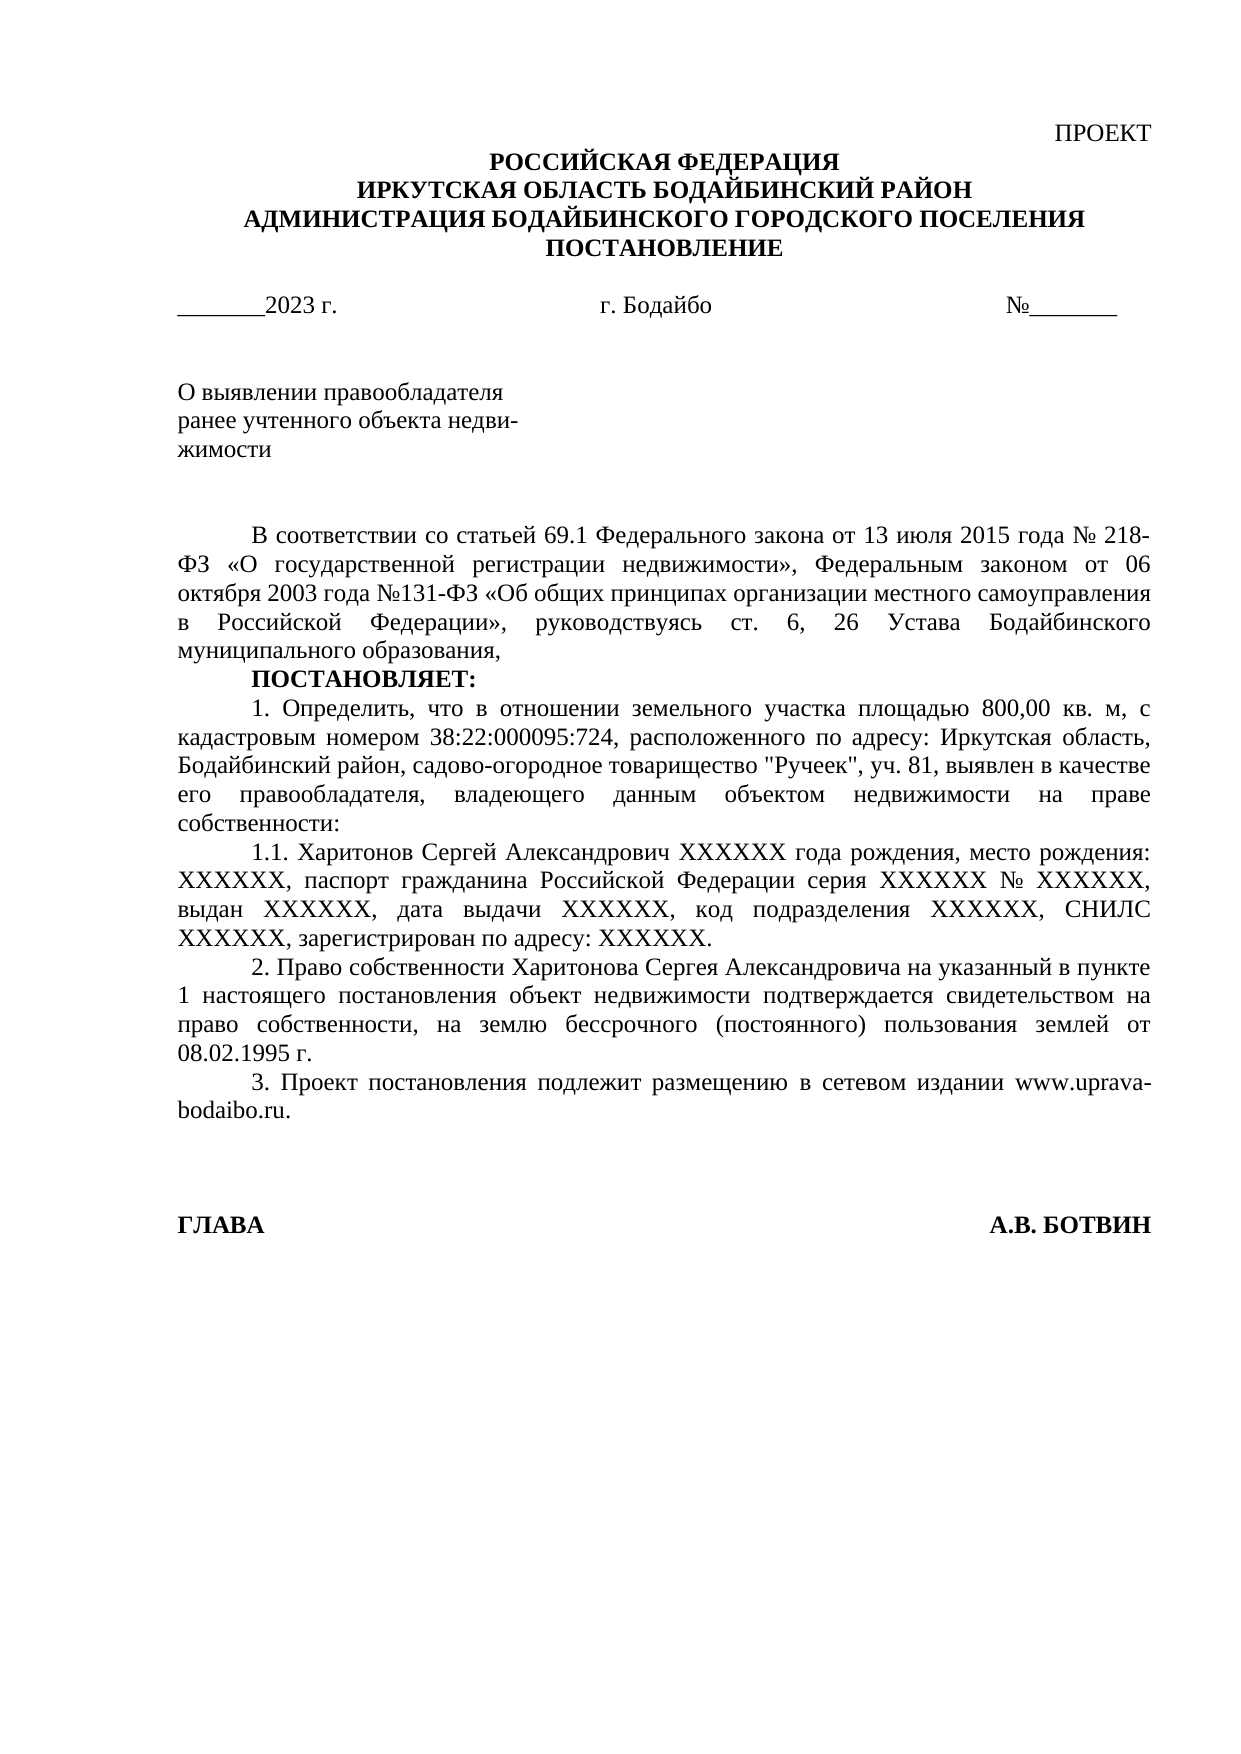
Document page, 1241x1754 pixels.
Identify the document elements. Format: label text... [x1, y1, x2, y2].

text 2. Право собственности Харитонова Сергея Александровича на указанный в пункте 1 настоящего постановления объект недвижимости подтверждается свидетельством на право собственности, на землю бессрочного (постоянного) пользования землей от 08.02.1995 г. [177, 952, 1152, 1067]
text В соответствии со статьей 69.1 Федерального закона от 13 июля 2015 года № 218-ФЗ «О государственной регистрации недвижимости», Федеральным законом от 06 октября 2003 года №131-ФЗ «Об общих принципах организации местного самоуправления в Российской Федерации», руководствуясь ст. 6, 26 Устава Бодайбинского муниципального образования, [177, 521, 1152, 664]
text жимости [177, 434, 1152, 463]
text 1.1. Харитонов Сергей Александрович ХХХХХХ года рождения, место рождения: ХХХХХХ, паспорт гражданина Российской Федерации серия ХХХХХХ № ХХХХХХ, выдан ХХХХХХ, дата выдачи ХХХХХХ, код подразделения ХХХХХХ, СНИЛС ХХХХХХ, зарегистрирован по адресу: ХХХХХХ. [177, 837, 1152, 952]
text ПОСТАНОВЛЯЕТ: [177, 664, 1152, 693]
text ГЛАВА А.В. БОТВИН [177, 1211, 1152, 1239]
text ИРКУТСКАЯ ОБЛАСТЬ БОДАЙБИНСКИЙ РАЙОН [177, 176, 1152, 204]
text 1. Определить, что в отношении земельного участка площадью 800,00 кв. м, с кадастровым номером 38:22:000095:724, расположенного по адресу: Иркутская область, Бодайбинский район, садово-огородное товарищество "Ручеек", уч. 81, выявлен в качестве его правообладателя, владеющего данным объектом недвижимости на праве собственности: [177, 693, 1152, 837]
text АДМИНИСТРАЦИЯ БОДАЙБИНСКОГО ГОРОДСКОГО ПОСЕЛЕНИЯ [177, 204, 1152, 233]
text 3. Проект постановления подлежит размещению в сетевом издании www.uprava-bodaibo.ru. [177, 1067, 1152, 1124]
text ПРОЕКТ [177, 118, 1152, 147]
text ранее учтенного объекта недви- [177, 406, 1152, 434]
text _______2023 г. г. Бодайбо №_______ [177, 291, 1152, 319]
text ПОСТАНОВЛЕНИЕ [177, 233, 1152, 262]
text РОССИЙСКАЯ ФЕДЕРАЦИЯ [177, 147, 1152, 176]
text О выявлении правообладателя [177, 377, 1152, 406]
